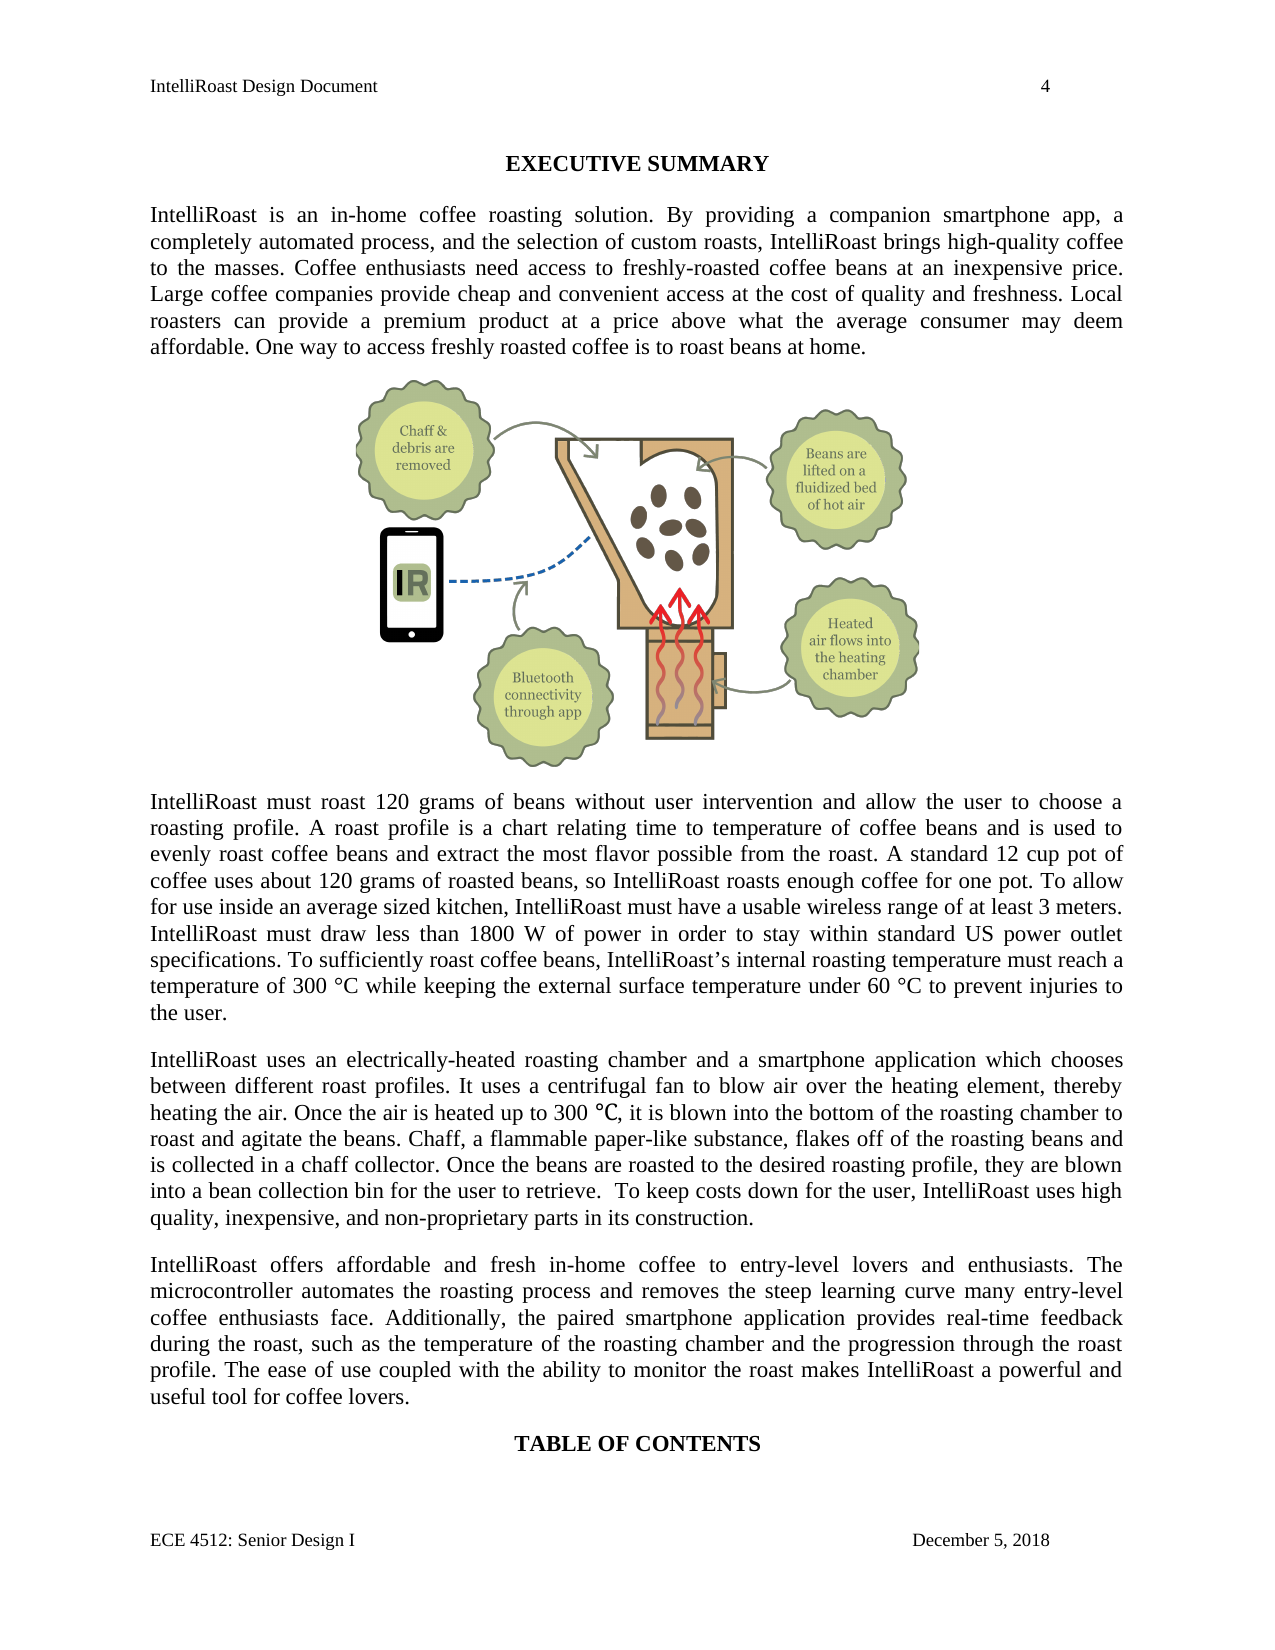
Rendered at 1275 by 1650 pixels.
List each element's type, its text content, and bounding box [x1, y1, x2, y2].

text IntelliRoast is an in-home coffee roasting solution. By providing a companion smartphone app, a completely automated process, and the selection of custom roasts, IntelliRoast brings high-quality coffee to the masses. Coffee enthusiasts need access to freshly-roasted coffee beans at an inexpensive price. Large coffee companies provide cheap and convenient access at the cost of quality and freshness. Local roasters can provide a premium product at a price above what the average consumer may deem affordable. One way to access freshly roasted coffee is to roast beans at home. [150, 201, 1125, 359]
text IntelliRoast uses an electrically-heated roasting chamber and a smartphone application which chooses between different roast profiles. It uses a centrifugal fan to blow air over the heating element, thereby heating the air. Once the air is heated up to 300 ℃, it is blown into the bottom of the roasting chamber to roast and agitate the beans. Chaff, a flammable paper-like substance, flakes off of the roasting beans and is collected in a chaff collector. Once the beans are roasted to the desired roasting profile, they are blown into a bean collection bin for the user to retrieve. To keep costs down for the user, IntelliRoast uses high quality, inexpensive, and non-proprietary parts in its construction. [150, 1046, 1125, 1230]
text TABLE OF CONTENTS [150, 1430, 1125, 1456]
text EXECUTIVE SUMMARY [150, 150, 1125, 176]
text IntelliRoast must roast 120 grams of beans without user intervention and allow the user to choose a roasting profile. A roast profile is a chart relating time to temperature of coffee beans and is used to evenly roast coffee beans and extract the most flavor possible from the roast. A standard 12 cup pot of coffee uses about 120 grams of roasted beans, so IntelliRoast roasts enough coffee for one pot. To allow for use inside an average sized kitchen, IntelliRoast must have a usable wireless range of at least 3 meters. IntelliRoast must draw less than 1800 W of power in order to stay within standard US power outlet specifications. To sufficiently roast coffee beans, IntelliRoast’s internal roasting temperature must reach a temperature of 300 °C while keeping the external surface temperature under 60 °C to prevent injuries to the user. [150, 788, 1125, 1025]
text IntelliRoast offers affordable and fresh in-home coffee to entry-level lovers and enthusiasts. The microcontroller automates the roasting process and removes the steep learning curve many entry-level coffee enthusiasts face. Additionally, the paired smartphone application provides real-time feedback during the roast, such as the temperature of the roasting chamber and the progression through the roast profile. The ease of use coupled with the ability to monitor the roast makes IntelliRoast a powerful and useful tool for coffee lovers. [150, 1251, 1125, 1409]
picture [355, 380, 920, 767]
